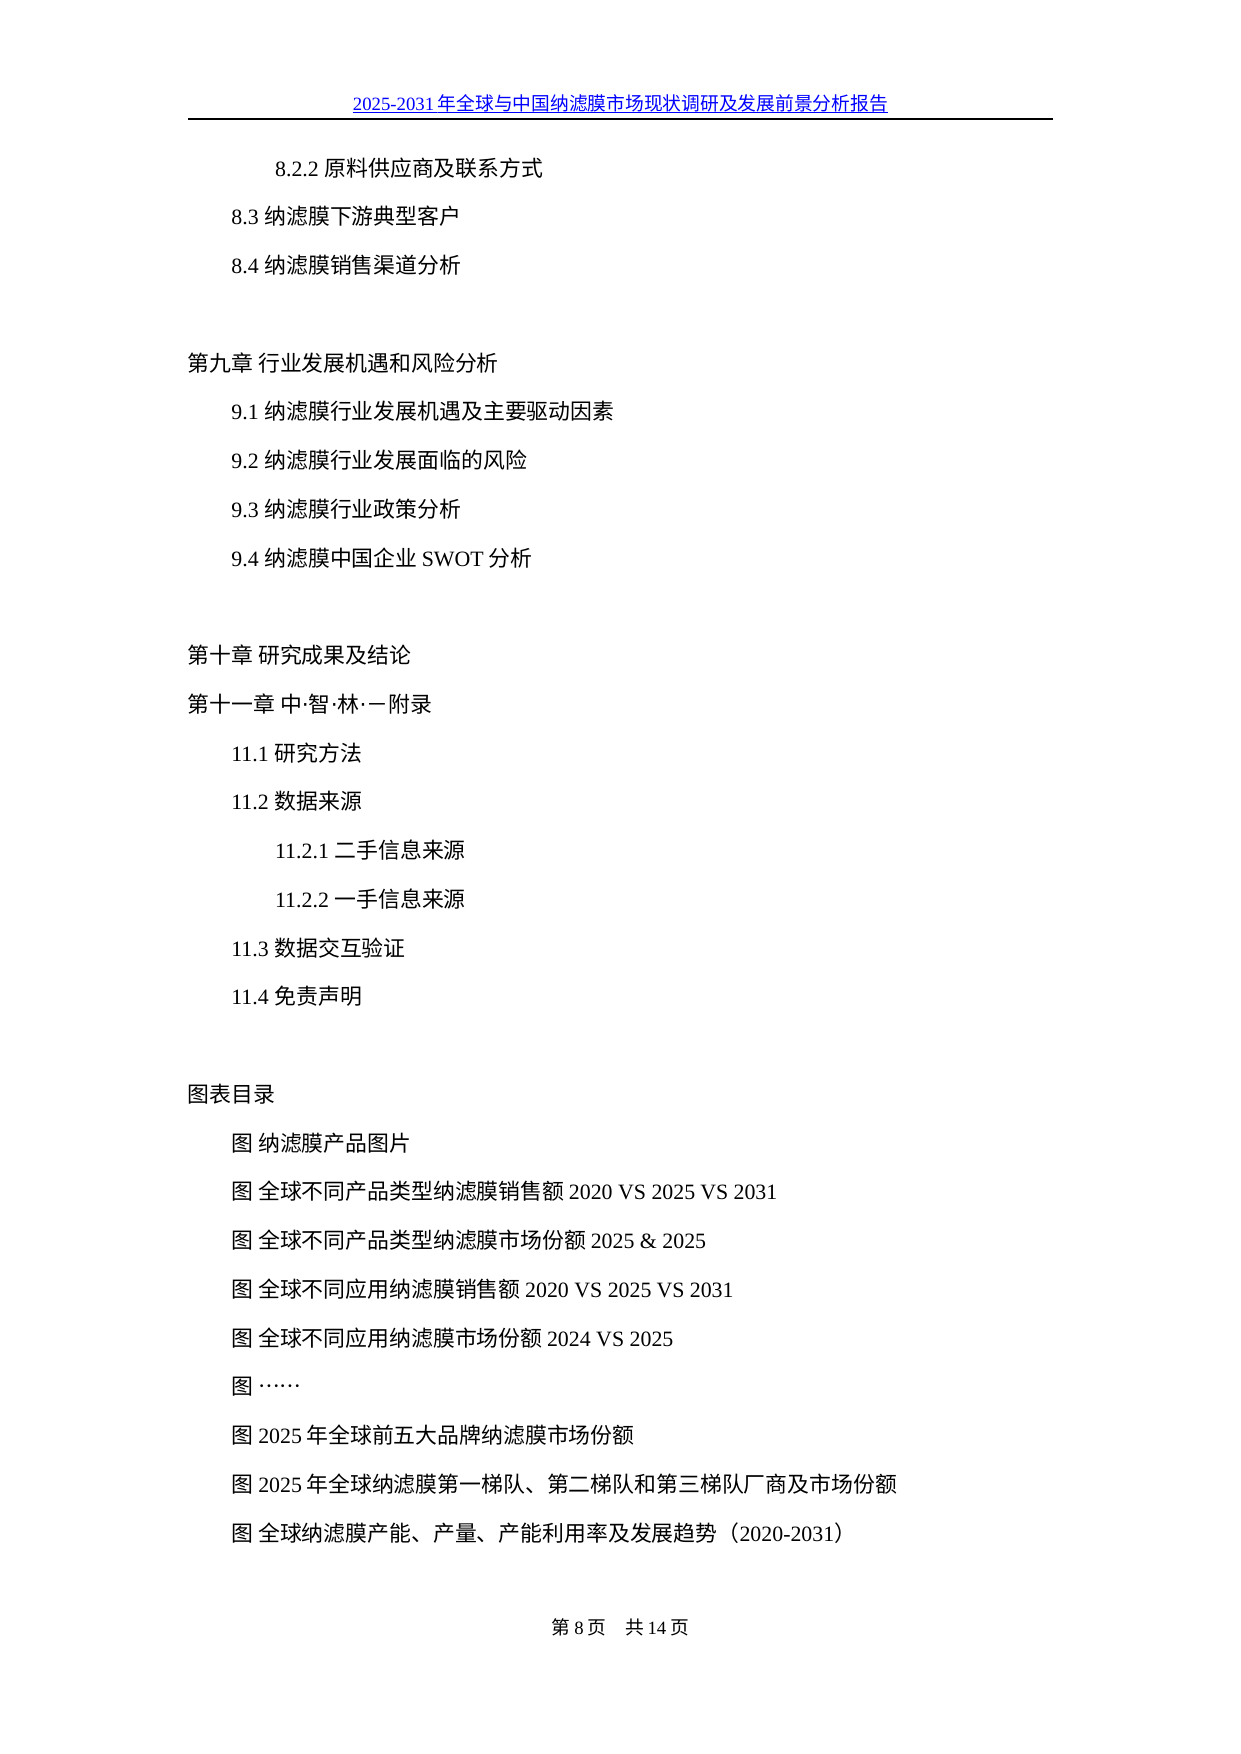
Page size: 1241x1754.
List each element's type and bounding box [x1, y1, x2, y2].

text [187, 150, 1053, 1548]
